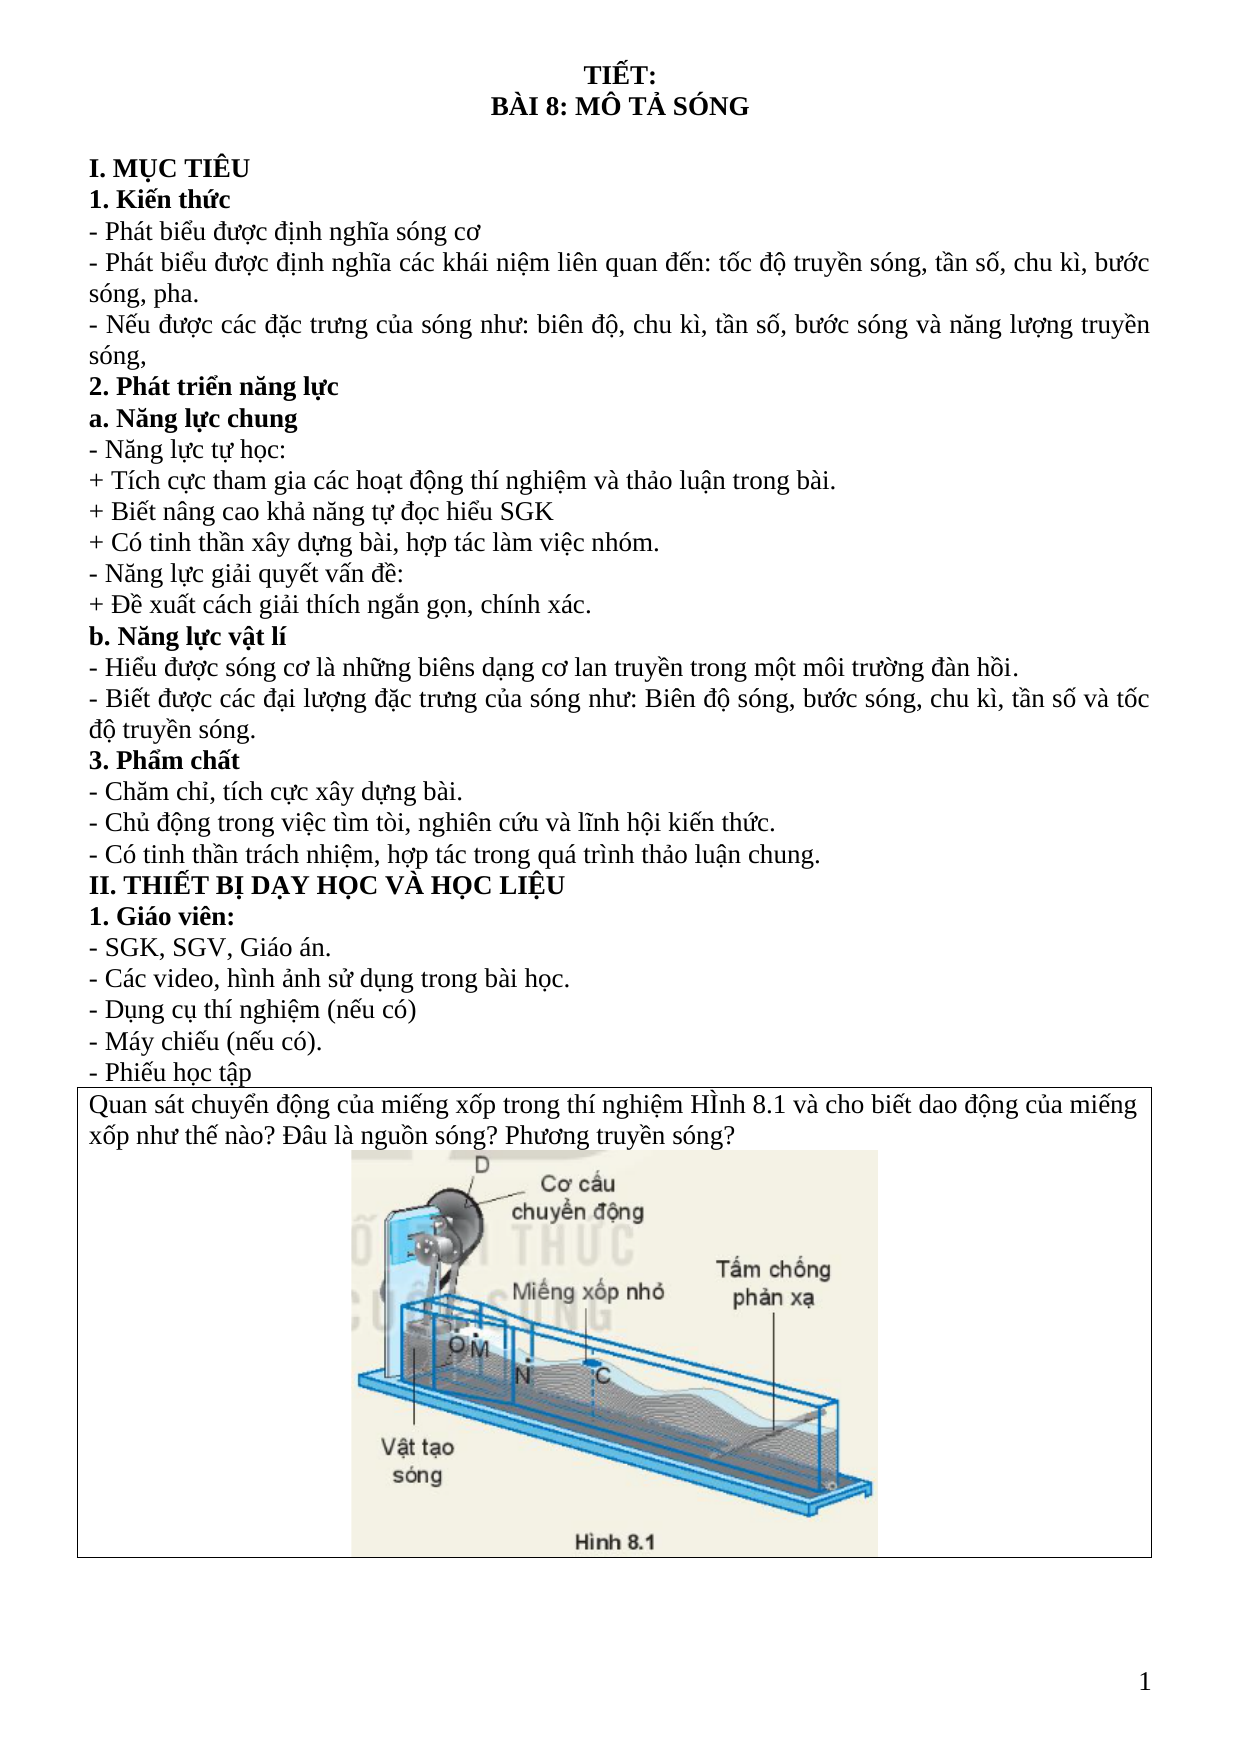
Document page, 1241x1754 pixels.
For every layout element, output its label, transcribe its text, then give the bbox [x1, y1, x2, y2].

text - Máy chiếu (nếu có). [89, 1024, 1152, 1056]
subtitle BÀI 8: MÔ TẢ SÓNG [89, 90, 1152, 121]
text - Chăm chỉ, tích cực xây dựng bài. [89, 775, 1152, 807]
text a. Năng lực chung [89, 402, 1152, 433]
text - SGK, SGV, Giáo án. [89, 931, 1152, 962]
text II. THIẾT BỊ DẠY HỌC VÀ HỌC LIỆU [89, 869, 1152, 900]
text + Tích cực tham gia các hoạt động thí nghiệm và thảo luận trong bài. [89, 464, 1152, 495]
text - Hiểu được sóng cơ là những biêns dạng cơ lan truyền trong một môi trường đàn hồi. [89, 651, 1152, 682]
text - Có tinh thần trách nhiệm, hợp tác trong quá trình thảo luận chung. [89, 838, 1152, 869]
text - Năng lực tự học: [89, 433, 1152, 464]
text I. MỤC TIÊU [89, 152, 1152, 184]
text - Phiếu học tập [89, 1056, 1152, 1087]
text - Các video, hình ảnh sử dụng trong bài học. [89, 962, 1152, 993]
text + Biết nâng cao khả năng tự đọc hiểu SGK [89, 495, 1152, 526]
text - Phát biểu được định nghĩa các khái niệm liên quan đến: tốc độ truyền sóng, tần số, chu kì, bước sóng, pha. [89, 246, 1152, 308]
picture [351, 1150, 878, 1557]
text - Năng lực giải quyết vấn đề: [89, 557, 1152, 588]
text - Dụng cụ thí nghiệm (nếu có) [89, 993, 1152, 1024]
text 1. Kiến thức [89, 184, 1152, 215]
text - Nếu được các đặc trưng của sóng như: biên độ, chu kì, tần số, bước sóng và năng lượng truyền sóng, [89, 308, 1152, 371]
text 1. Giáo viên: [89, 900, 1152, 931]
text + Đề xuất cách giải thích ngắn gọn, chính xác. [89, 588, 1152, 620]
text - Chủ động trong việc tìm tòi, nghiên cứu và lĩnh hội kiến thức. [89, 807, 1152, 838]
text - Phát biểu được định nghĩa sóng cơ [89, 215, 1152, 246]
table_header Quan sát chuyển động của miếng xốp trong thí nghiệm HÌnh 8.1 và cho biết dao động của miếng xốp như thế nào? Đâu là nguồn sóng? Phương truyền sóng? [78, 1088, 1151, 1557]
text b. Năng lực vật lí [89, 620, 1152, 651]
text + Có tinh thần xây dựng bài, hợp tác làm việc nhóm. [89, 526, 1152, 557]
subtitle TIẾT: [89, 59, 1152, 90]
text 3. Phẩm chất [89, 744, 1152, 775]
text 2. Phát triển năng lực [89, 371, 1152, 402]
text - Biết được các đại lượng đặc trưng của sóng như: Biên độ sóng, bước sóng, chu kì, tần số và tốc độ truyền sóng. [89, 682, 1152, 744]
